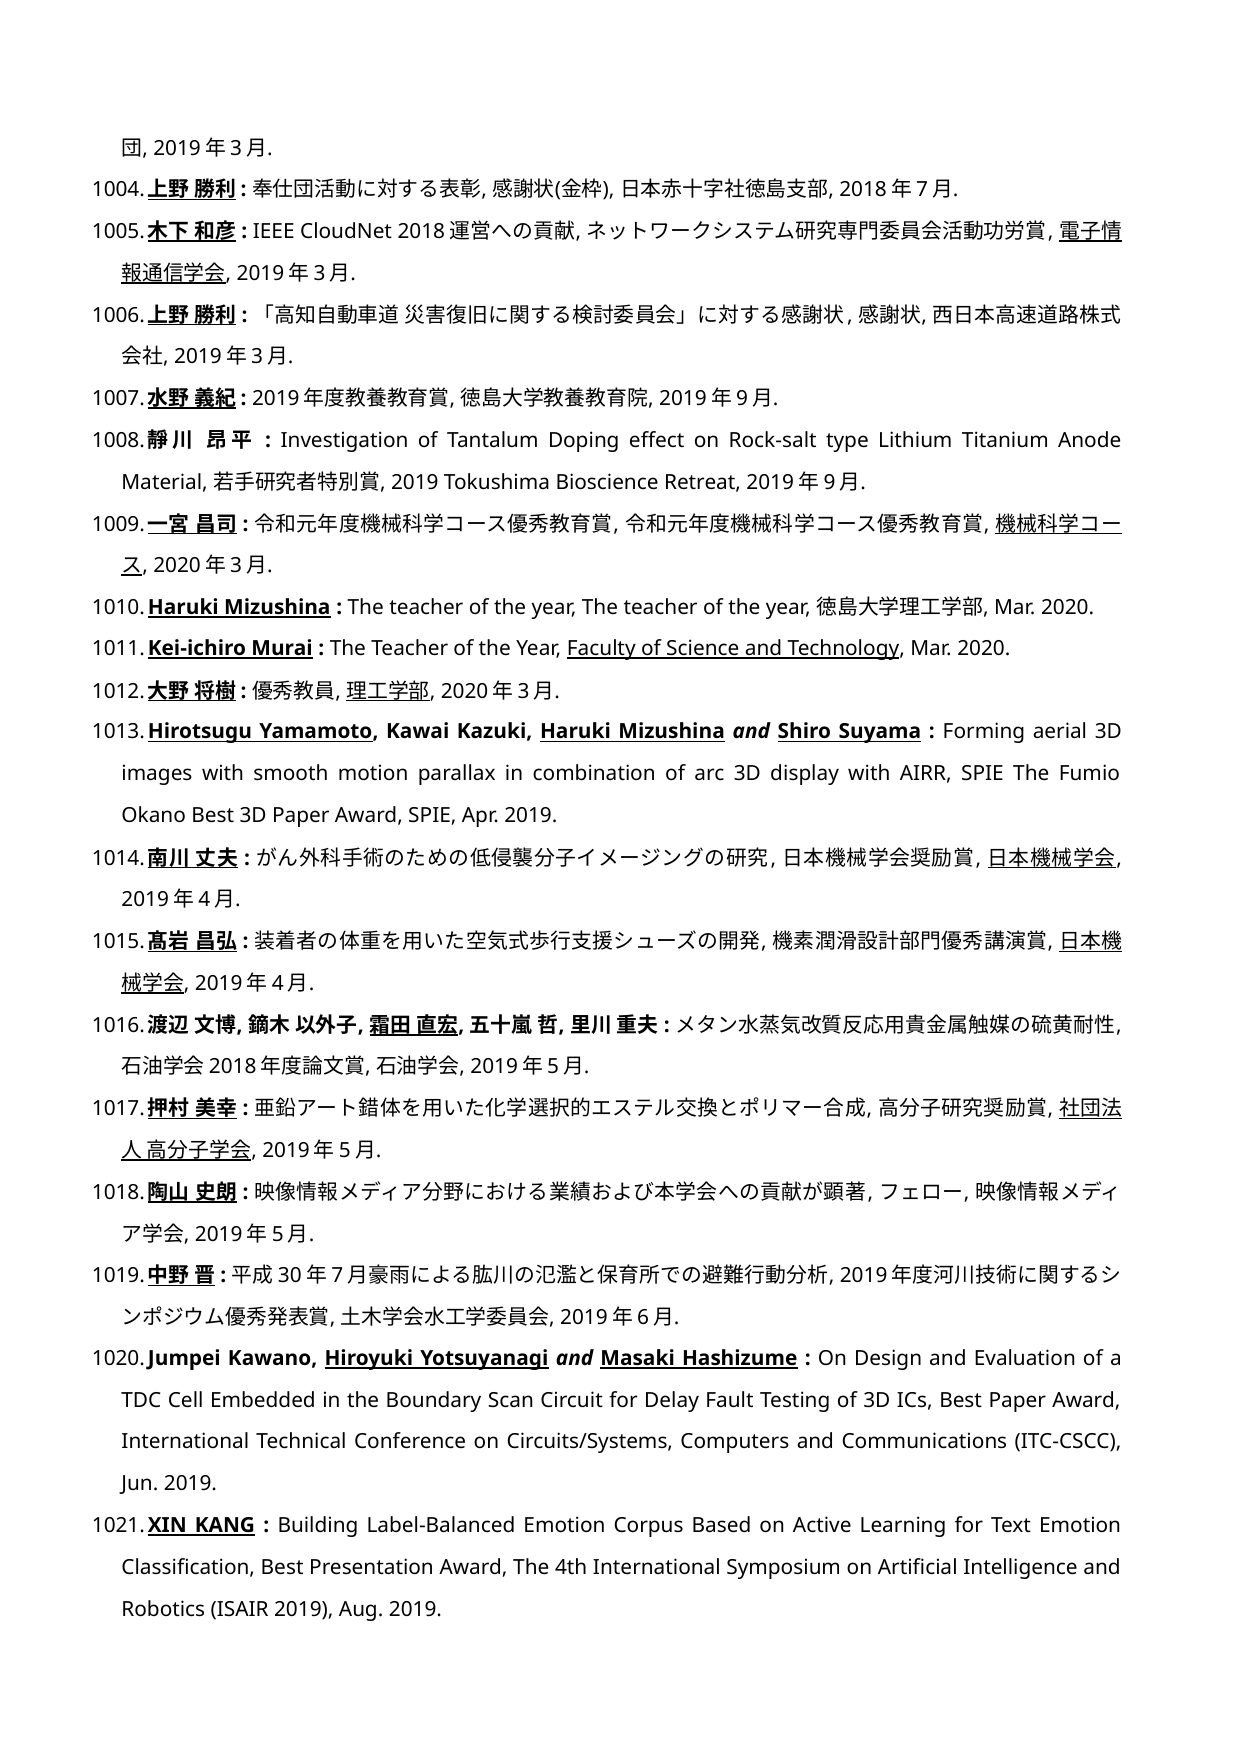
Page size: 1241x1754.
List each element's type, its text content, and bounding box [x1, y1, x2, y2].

list Hirotsugu Yamamoto, Kawai Kazuki, Haruki Mizushina and Shiro Suyama : Forming aerial 3D images with smooth motion parallax in combination of arc 3D display with AIRR, SPIE The Fumio Okano Best 3D Paper Award, SPIE, Apr. 2019. [92, 710, 1122, 835]
list 渡辺 文博, 鏑木 以外子, 霜田 直宏, 五十嵐 哲, 里川 重夫 : メタン水蒸気改質反応用貴金属触媒の硫黄耐性, 石油学会2018年度論文賞, 石油学会, 2019年5月. [92, 1002, 1122, 1086]
list 木下 和彦 : IEEE CloudNet 2018運営への貢献, ネットワークシステム研究専門委員会活動功労賞, 電子情報通信学会, 2019年3月. [92, 209, 1122, 292]
list Jumpei Kawano, Hiroyuki Yotsuyanagi and Masaki Hashizume : On Design and Evaluation of a TDC Cell Embedded in the Boundary Scan Circuit for Delay Fault Testing of 3D ICs, Best Paper Award, International Technical Conference on Circuits/Systems, Computers and Communications (ITC-CSCC), Jun. 2019. [92, 1336, 1122, 1503]
list 髙岩 昌弘 : 装着者の体重を用いた空気式歩行支援シューズの開発, 機素潤滑設計部門優秀講演賞, 日本機械学会, 2019年4月. [92, 919, 1122, 1002]
list Haruki Mizushina : The teacher of the year, The teacher of the year, 徳島大学理工学部, Mar. 2020. [92, 584, 1122, 626]
list Kei-ichiro Murai : The Teacher of the Year, Faculty of Science and Technology, Mar. 2020. [92, 626, 1122, 668]
list 大野 将樹 : 優秀教員, 理工学部, 2020年3月. [92, 668, 1122, 710]
list 押村 美幸 : 亜鉛アート錯体を用いた化学選択的エステル交換とポリマー合成, 高分子研究奨励賞, 社団法人 高分子学会, 2019年5月. [92, 1086, 1122, 1169]
list 中野 晋 : 平成30年7月豪雨による肱川の氾濫と保育所での避難行動分析, 2019年度河川技術に関するシンポジウム優秀発表賞, 土木学会水工学委員会, 2019年6月. [92, 1253, 1122, 1336]
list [92, 125, 1122, 167]
list 水野 義紀 : 2019年度教養教育賞, 徳島大学教養教育院, 2019年9月. [92, 376, 1122, 417]
list 上野 勝利 : 「高知自動車道 災害復旧に関する検討委員会」に対する感謝状, 感謝状, 西日本高速道路株式会社, 2019年3月. [92, 292, 1122, 376]
list XIN KANG : Building Label-Balanced Emotion Corpus Based on Active Learning for Text Emotion Classification, Best Presentation Award, The 4th International Symposium on Artificial Intelligence and Robotics (ISAIR 2019), Aug. 2019. [92, 1503, 1122, 1629]
list 靜川 昂平 : Investigation of Tantalum Doping effect on Rock-salt type Lithium Titanium Anode Material, 若手研究者特別賞, 2019 Tokushima Bioscience Retreat, 2019年9月. [92, 417, 1122, 501]
list 南川 丈夫 : がん外科手術のための低侵襲分子イメージングの研究, 日本機械学会奨励賞, 日本機械学会, 2019年4月. [92, 835, 1122, 919]
list 上野 勝利 : 奉仕団活動に対する表彰, 感謝状(金枠), 日本赤十字社徳島支部, 2018年7月. [92, 167, 1122, 209]
list 一宮 昌司 : 令和元年度機械科学コース優秀教育賞, 令和元年度機械科学コース優秀教育賞, 機械科学コース, 2020年3月. [92, 501, 1122, 584]
list 陶山 史朗 : 映像情報メディア分野における業績および本学会への貢献が顕著, フェロー, 映像情報メディア学会, 2019年5月. [92, 1169, 1122, 1253]
